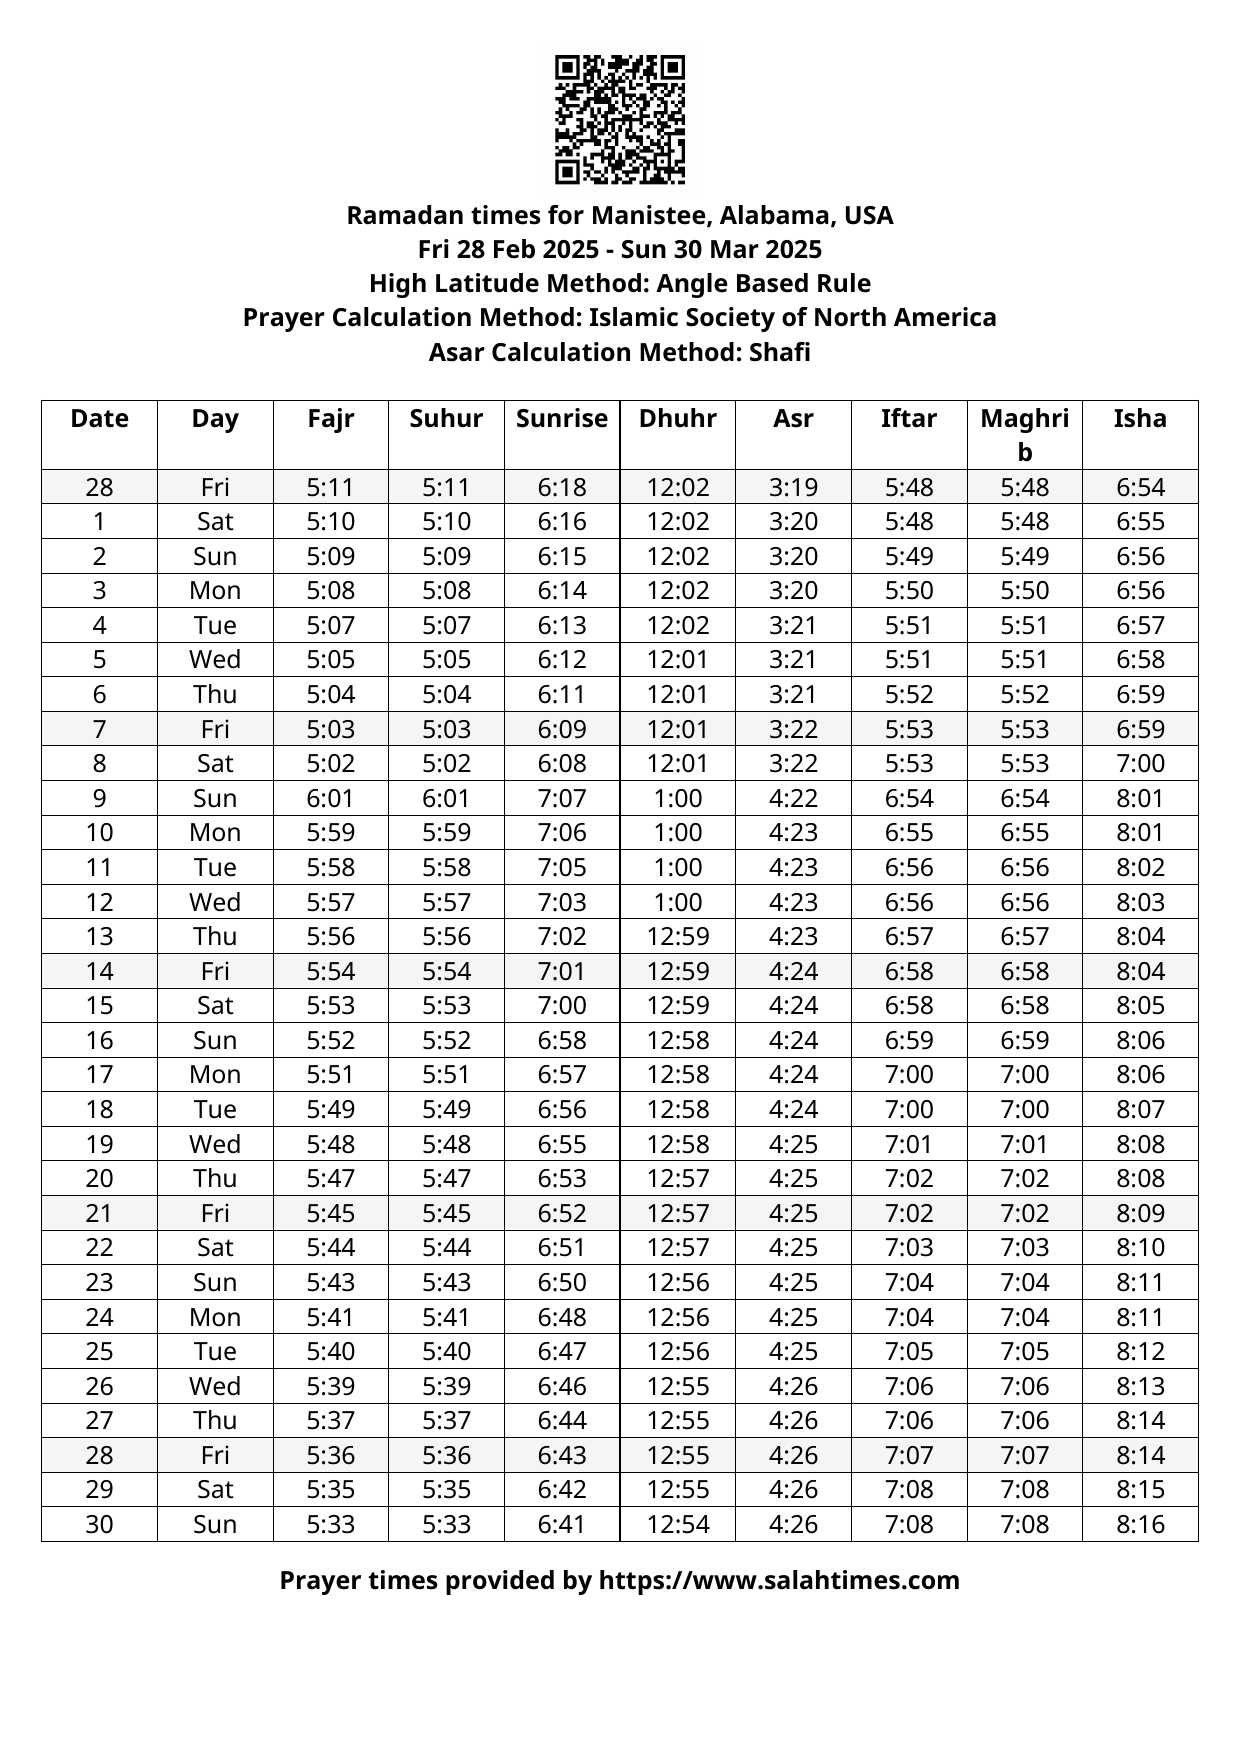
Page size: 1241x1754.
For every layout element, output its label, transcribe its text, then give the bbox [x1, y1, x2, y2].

table_cell 5:53 [274, 989, 388, 1022]
text Prayer Calculation Method: Islamic Society of North America [42, 300, 1198, 334]
table_cell 6:55 [968, 816, 1082, 849]
table_cell 7:06 [505, 816, 619, 849]
table_header Sunrise [505, 401, 619, 469]
table_cell 6:58 [1083, 643, 1198, 676]
table_cell 8:15 [1083, 1473, 1198, 1506]
table_cell 5:47 [389, 1161, 504, 1195]
table_cell Fri [158, 470, 273, 503]
table_cell 6:59 [1083, 677, 1198, 711]
table_cell 7:05 [852, 1334, 967, 1368]
table_cell 5:48 [852, 470, 967, 503]
table_cell 3:20 [736, 539, 851, 572]
table_cell 6:01 [389, 781, 504, 814]
table_cell 5:59 [274, 816, 388, 849]
table_cell 4:23 [736, 919, 851, 953]
text Prayer times provided by https://www.salahtimes.com [42, 1563, 1198, 1597]
table_cell 19 [42, 1127, 157, 1160]
table_cell 6:57 [852, 919, 967, 953]
table_cell 3:21 [736, 643, 851, 676]
table_cell 8:04 [1083, 919, 1198, 953]
table_cell 3:21 [736, 677, 851, 711]
table_cell 12:59 [621, 989, 735, 1022]
table_cell 7:06 [968, 1404, 1082, 1437]
table_cell 12:02 [621, 504, 735, 538]
table_cell 7 [42, 712, 157, 745]
table_cell 4:23 [736, 850, 851, 884]
table_cell 13 [42, 919, 157, 953]
table_cell 5:35 [389, 1473, 504, 1506]
table_cell 29 [42, 1473, 157, 1506]
table_cell 8:11 [1083, 1265, 1198, 1299]
table_header Fajr [274, 401, 388, 469]
table_cell 4:25 [736, 1196, 851, 1229]
table_cell 7:05 [505, 850, 619, 884]
table_cell 6:57 [968, 919, 1082, 953]
table_cell 8:11 [1083, 1300, 1198, 1333]
table_cell 3:20 [736, 504, 851, 538]
table_cell 12:55 [621, 1404, 735, 1437]
table_cell 6:57 [505, 1058, 619, 1091]
table_cell 6:51 [505, 1231, 619, 1264]
table_cell 3:19 [736, 470, 851, 503]
table_cell 5 [42, 643, 157, 676]
table_cell 5:41 [389, 1300, 504, 1333]
table_cell 8:07 [1083, 1092, 1198, 1126]
table_cell 7:01 [968, 1127, 1082, 1160]
table_cell 5:33 [389, 1507, 504, 1541]
table_cell Sun [158, 781, 273, 814]
table_cell 1:00 [621, 781, 735, 814]
table_cell 6:46 [505, 1369, 619, 1402]
table_cell 5:56 [274, 919, 388, 953]
table_cell 7:04 [968, 1300, 1082, 1333]
table_cell 6:13 [505, 608, 619, 642]
table_cell 6:48 [505, 1300, 619, 1333]
table_cell 5:56 [389, 919, 504, 953]
table_cell 5:11 [389, 470, 504, 503]
table_cell Sat [158, 746, 273, 780]
table_cell 8:03 [1083, 885, 1198, 918]
table_cell 12:55 [621, 1369, 735, 1402]
table_cell 6:54 [1083, 470, 1198, 503]
table_cell 6:58 [852, 989, 967, 1022]
table_cell 6:11 [505, 677, 619, 711]
table_cell 5:40 [389, 1334, 504, 1368]
table_cell 6:56 [1083, 574, 1198, 607]
text Ramadan times for Manistee, Alabama, USA [42, 198, 1198, 232]
table_cell 8:09 [1083, 1196, 1198, 1229]
table_cell 6:44 [505, 1404, 619, 1437]
table_cell 12:59 [621, 919, 735, 953]
table_cell 5:48 [968, 504, 1082, 538]
table_cell 5:07 [274, 608, 388, 642]
table_cell 8:13 [1083, 1369, 1198, 1402]
table_cell Mon [158, 574, 273, 607]
table_cell 4:23 [736, 816, 851, 849]
table_cell Sun [158, 1265, 273, 1299]
table_cell 7:00 [852, 1092, 967, 1126]
table_header Dhuhr [621, 401, 735, 469]
table_cell 12:02 [621, 574, 735, 607]
table_cell 1:00 [621, 816, 735, 849]
table_cell 6:57 [1083, 608, 1198, 642]
text Asar Calculation Method: Shafi [42, 334, 1198, 368]
table_cell 5:52 [389, 1023, 504, 1057]
table_cell 5:39 [274, 1369, 388, 1402]
table_cell 5:08 [389, 574, 504, 607]
table_cell 6:56 [852, 885, 967, 918]
table_cell 8:01 [1083, 781, 1198, 814]
table_cell 4:24 [736, 1023, 851, 1057]
table_cell 28 [42, 470, 157, 503]
table_cell Tue [158, 608, 273, 642]
table_cell 12:58 [621, 1092, 735, 1126]
table_cell 5:57 [274, 885, 388, 918]
table_cell 30 [42, 1507, 157, 1541]
table_cell 6:42 [505, 1473, 619, 1506]
table_cell Sun [158, 1507, 273, 1541]
table_cell 4:24 [736, 1058, 851, 1091]
table_cell 15 [42, 989, 157, 1022]
table_cell 12:02 [621, 470, 735, 503]
table_cell Thu [158, 1161, 273, 1195]
table_cell 12:01 [621, 643, 735, 676]
table_cell 5:48 [274, 1127, 388, 1160]
table_cell 5:09 [274, 539, 388, 572]
table_header Isha [1083, 401, 1198, 469]
table_cell 24 [42, 1300, 157, 1333]
table_cell 7:00 [968, 1092, 1082, 1126]
table_header Maghrib [968, 401, 1082, 469]
table_cell 7:00 [852, 1058, 967, 1091]
table_cell 6:54 [852, 781, 967, 814]
table_cell 6:58 [968, 954, 1082, 987]
table_cell 5:04 [274, 677, 388, 711]
table_cell 5:37 [274, 1404, 388, 1437]
table_cell 12 [42, 885, 157, 918]
table_cell 7:02 [852, 1161, 967, 1195]
table_cell 7:07 [968, 1438, 1082, 1472]
table_cell 7:04 [852, 1265, 967, 1299]
table_cell 5:58 [389, 850, 504, 884]
table_cell 5:10 [389, 504, 504, 538]
table_cell 8 [42, 746, 157, 780]
table_cell 26 [42, 1369, 157, 1402]
table_cell 8:08 [1083, 1161, 1198, 1195]
table_cell 5:51 [968, 643, 1082, 676]
table_cell 7:06 [968, 1369, 1082, 1402]
table_cell 6:55 [852, 816, 967, 849]
table_cell Wed [158, 885, 273, 918]
table_cell Tue [158, 1092, 273, 1126]
table_cell 4:25 [736, 1127, 851, 1160]
table_cell 12:56 [621, 1265, 735, 1299]
table_cell 5:03 [389, 712, 504, 745]
table_cell 7:02 [505, 919, 619, 953]
table_cell 20 [42, 1161, 157, 1195]
table_cell 7:05 [968, 1334, 1082, 1368]
table_cell 8:05 [1083, 989, 1198, 1022]
table_cell Sat [158, 1473, 273, 1506]
table_cell 6:56 [505, 1092, 619, 1126]
table_cell 7:02 [968, 1161, 1082, 1195]
table_cell 5:57 [389, 885, 504, 918]
table_cell 4:22 [736, 781, 851, 814]
table_cell 5:45 [274, 1196, 388, 1229]
table_cell 18 [42, 1092, 157, 1126]
table_cell 4:25 [736, 1300, 851, 1333]
table_cell Wed [158, 1127, 273, 1160]
table_cell 5:48 [852, 504, 967, 538]
table_cell Tue [158, 1334, 273, 1368]
table_cell 8:14 [1083, 1438, 1198, 1472]
table_cell 8:08 [1083, 1127, 1198, 1160]
table_cell 5:36 [389, 1438, 504, 1472]
table_cell 6:14 [505, 574, 619, 607]
table_cell 7:08 [968, 1507, 1082, 1541]
table_cell 5:33 [274, 1507, 388, 1541]
table_cell 5:03 [274, 712, 388, 745]
table_cell 5:11 [274, 470, 388, 503]
table_cell 27 [42, 1404, 157, 1437]
table_cell 5:51 [968, 608, 1082, 642]
table_cell 12:01 [621, 712, 735, 745]
table_cell 12:58 [621, 1058, 735, 1091]
table_cell 5:51 [852, 608, 967, 642]
table_cell 2 [42, 539, 157, 572]
table_cell 6:56 [968, 850, 1082, 884]
table_cell 9 [42, 781, 157, 814]
table_cell 5:44 [389, 1231, 504, 1264]
table_cell Thu [158, 919, 273, 953]
table_cell 6:09 [505, 712, 619, 745]
table_cell 5:52 [274, 1023, 388, 1057]
table_cell 12:56 [621, 1334, 735, 1368]
table_cell 5:02 [389, 746, 504, 780]
table_cell Mon [158, 1058, 273, 1091]
table_cell 7:00 [968, 1058, 1082, 1091]
table_cell 5:48 [389, 1127, 504, 1160]
table_cell 12:57 [621, 1161, 735, 1195]
table_cell 6:53 [505, 1161, 619, 1195]
table_cell 5:58 [274, 850, 388, 884]
table_cell Sun [158, 1023, 273, 1057]
table_cell 28 [42, 1438, 157, 1472]
table_cell 3 [42, 574, 157, 607]
table_cell 8:16 [1083, 1507, 1198, 1541]
table_header Day [158, 401, 273, 469]
table_cell 16 [42, 1023, 157, 1057]
table_cell 7:07 [505, 781, 619, 814]
table_cell 5:35 [274, 1473, 388, 1506]
table_header Suhur [389, 401, 504, 469]
table_cell 5:07 [389, 608, 504, 642]
table_cell 12:02 [621, 539, 735, 572]
table_cell 12:01 [621, 746, 735, 780]
table_cell 6:41 [505, 1507, 619, 1541]
table_cell 5:05 [389, 643, 504, 676]
table_header Iftar [852, 401, 967, 469]
table_cell 8:02 [1083, 850, 1198, 884]
table_cell 7:08 [852, 1507, 967, 1541]
table_cell 5:53 [968, 712, 1082, 745]
table_cell 5:52 [968, 677, 1082, 711]
table_cell Sat [158, 1231, 273, 1264]
table_cell 6:15 [505, 539, 619, 572]
table_cell Sat [158, 504, 273, 538]
table_cell Fri [158, 712, 273, 745]
table_cell Thu [158, 1404, 273, 1437]
table_cell 7:02 [852, 1196, 967, 1229]
table_cell 21 [42, 1196, 157, 1229]
table_cell 6:43 [505, 1438, 619, 1472]
table_cell 6:56 [968, 885, 1082, 918]
table_cell 5:09 [389, 539, 504, 572]
table_cell Tue [158, 850, 273, 884]
table_cell 7:03 [852, 1231, 967, 1264]
table_header Asr [736, 401, 851, 469]
table_cell 10 [42, 816, 157, 849]
table_cell 6:59 [1083, 712, 1198, 745]
table_cell 1:00 [621, 885, 735, 918]
table_cell 6:16 [505, 504, 619, 538]
table_cell 5:10 [274, 504, 388, 538]
table_cell 6:58 [505, 1023, 619, 1057]
table_cell 6:01 [274, 781, 388, 814]
table_cell 7:04 [852, 1300, 967, 1333]
table_cell 5:53 [968, 746, 1082, 780]
table_cell 12:59 [621, 954, 735, 987]
table_cell 6:59 [852, 1023, 967, 1057]
table_cell 5:43 [389, 1265, 504, 1299]
table_cell 5:02 [274, 746, 388, 780]
table_cell 3:20 [736, 574, 851, 607]
table_cell 4:26 [736, 1473, 851, 1506]
table_cell 4:25 [736, 1161, 851, 1195]
table_cell 4:25 [736, 1334, 851, 1368]
table_cell 7:08 [852, 1473, 967, 1506]
table_cell 5:50 [852, 574, 967, 607]
table_cell 4:25 [736, 1265, 851, 1299]
table_cell 5:54 [389, 954, 504, 987]
table_cell Mon [158, 816, 273, 849]
table_cell 7:08 [968, 1473, 1082, 1506]
table_cell 6:58 [968, 989, 1082, 1022]
table_cell 12:58 [621, 1023, 735, 1057]
table_cell 8:12 [1083, 1334, 1198, 1368]
table_cell 7:02 [968, 1196, 1082, 1229]
table_cell 5:04 [389, 677, 504, 711]
table_cell 7:04 [968, 1265, 1082, 1299]
table_cell 5:49 [274, 1092, 388, 1126]
table_cell 5:36 [274, 1438, 388, 1472]
text High Latitude Method: Angle Based Rule [42, 266, 1198, 300]
table_cell 8:10 [1083, 1231, 1198, 1264]
table_cell 5:44 [274, 1231, 388, 1264]
table_cell 5:43 [274, 1265, 388, 1299]
table_cell 12:58 [621, 1127, 735, 1160]
table_cell 3:22 [736, 746, 851, 780]
table_cell 6:50 [505, 1265, 619, 1299]
picture [542, 41, 699, 198]
table_cell 5:52 [852, 677, 967, 711]
table_cell 5:51 [852, 643, 967, 676]
table_cell 8:04 [1083, 954, 1198, 987]
table_cell 7:01 [852, 1127, 967, 1160]
table_cell 4:26 [736, 1507, 851, 1541]
table_cell 7:01 [505, 954, 619, 987]
table_cell 4:26 [736, 1404, 851, 1437]
table_cell Sun [158, 539, 273, 572]
table_cell 8:06 [1083, 1023, 1198, 1057]
table_cell 3:22 [736, 712, 851, 745]
table_cell 6:18 [505, 470, 619, 503]
table_cell 8:06 [1083, 1058, 1198, 1091]
table_cell 4:24 [736, 954, 851, 987]
table_header Date [42, 401, 157, 469]
table_cell 22 [42, 1231, 157, 1264]
table_cell 14 [42, 954, 157, 987]
table_cell Sat [158, 989, 273, 1022]
table_cell 12:54 [621, 1507, 735, 1541]
table_cell 7:00 [1083, 746, 1198, 780]
table_cell 5:39 [389, 1369, 504, 1402]
table_cell 6:08 [505, 746, 619, 780]
table_cell 6:56 [852, 850, 967, 884]
table_cell 5:53 [852, 712, 967, 745]
table_cell 5:47 [274, 1161, 388, 1195]
table_cell 8:01 [1083, 816, 1198, 849]
table_cell 6:58 [852, 954, 967, 987]
table_cell Wed [158, 1369, 273, 1402]
table_cell 12:55 [621, 1438, 735, 1472]
table_cell 23 [42, 1265, 157, 1299]
table_cell 11 [42, 850, 157, 884]
table_cell 5:49 [852, 539, 967, 572]
table_cell 12:01 [621, 677, 735, 711]
table_cell 7:03 [505, 885, 619, 918]
table_cell 12:56 [621, 1300, 735, 1333]
table_cell 5:41 [274, 1300, 388, 1333]
table_cell 5:49 [389, 1092, 504, 1126]
table_cell 8:14 [1083, 1404, 1198, 1437]
table_cell 6 [42, 677, 157, 711]
table_cell 12:57 [621, 1196, 735, 1229]
table_cell Wed [158, 643, 273, 676]
table_cell 7:06 [852, 1369, 967, 1402]
table_cell 5:53 [852, 746, 967, 780]
table_cell 5:37 [389, 1404, 504, 1437]
table_cell 7:03 [968, 1231, 1082, 1264]
table_cell 12:02 [621, 608, 735, 642]
table_cell 5:05 [274, 643, 388, 676]
table_cell 17 [42, 1058, 157, 1091]
table_cell 5:40 [274, 1334, 388, 1368]
table_cell 6:59 [968, 1023, 1082, 1057]
table_cell Fri [158, 1438, 273, 1472]
table_cell 1 [42, 504, 157, 538]
table_cell Thu [158, 677, 273, 711]
table_cell 4:24 [736, 1092, 851, 1126]
table_cell 6:56 [1083, 539, 1198, 572]
table_cell 4:26 [736, 1438, 851, 1472]
table_cell 3:21 [736, 608, 851, 642]
table_cell 5:48 [968, 470, 1082, 503]
table_cell 25 [42, 1334, 157, 1368]
table_cell 12:55 [621, 1473, 735, 1506]
table_cell 7:06 [852, 1404, 967, 1437]
table_cell 6:55 [1083, 504, 1198, 538]
table_cell 5:45 [389, 1196, 504, 1229]
table_cell 4:24 [736, 989, 851, 1022]
table_cell 5:59 [389, 816, 504, 849]
table_cell 7:07 [852, 1438, 967, 1472]
table_cell 5:53 [389, 989, 504, 1022]
table_cell 1:00 [621, 850, 735, 884]
table_cell 12:57 [621, 1231, 735, 1264]
table_cell 5:51 [389, 1058, 504, 1091]
table_cell 6:54 [968, 781, 1082, 814]
table_cell 6:12 [505, 643, 619, 676]
table_cell Mon [158, 1300, 273, 1333]
table_cell 7:00 [505, 989, 619, 1022]
table_cell 6:47 [505, 1334, 619, 1368]
table_cell 5:50 [968, 574, 1082, 607]
table_cell 4:23 [736, 885, 851, 918]
text Fri 28 Feb 2025 - Sun 30 Mar 2025 [42, 232, 1198, 266]
table_cell 6:55 [505, 1127, 619, 1160]
table_cell 5:08 [274, 574, 388, 607]
table_cell Fri [158, 1196, 273, 1229]
table_cell 4:26 [736, 1369, 851, 1402]
table_cell 4 [42, 608, 157, 642]
table_cell 5:51 [274, 1058, 388, 1091]
table_cell 4:25 [736, 1231, 851, 1264]
table_cell 5:54 [274, 954, 388, 987]
table_cell 5:49 [968, 539, 1082, 572]
table_cell 6:52 [505, 1196, 619, 1229]
table_cell Fri [158, 954, 273, 987]
